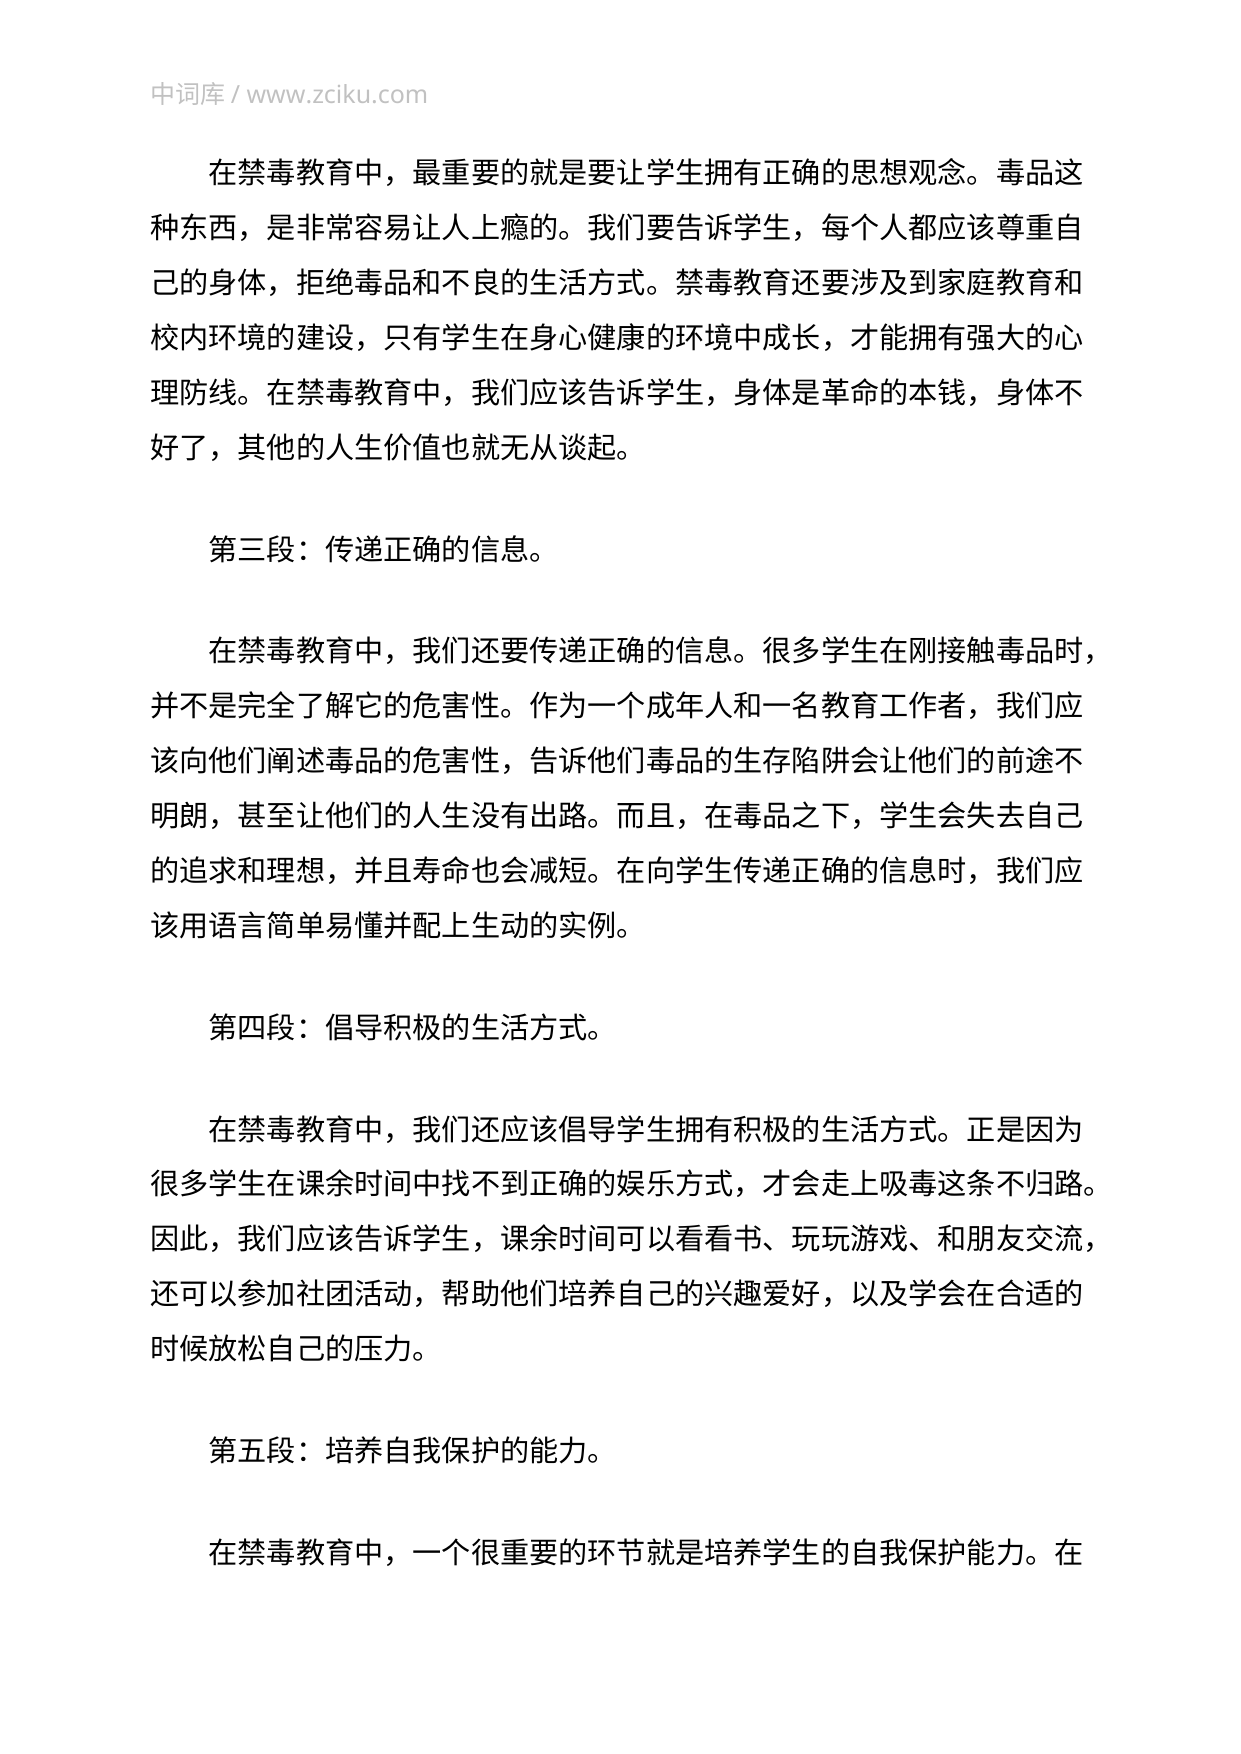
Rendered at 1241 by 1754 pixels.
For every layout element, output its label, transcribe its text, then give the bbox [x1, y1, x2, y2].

text 第三段：传递正确的信息。 [150, 526, 1090, 568]
text 在禁毒教育中，我们还应该倡导学生拥有积极的生活方式。正是因为很多学生在课余时间中找不到正确的娱乐方式，才会走上吸毒这条不归路。因此，我们应该告诉学生，课余时间可以看看书、玩玩游戏、和朋友交流，还可以参加社团活动，帮助他们培养自己的兴趣爱好，以及学会在合适的时候放松自己的压力。 [150, 1106, 1090, 1368]
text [150, 1529, 1090, 1571]
text 在禁毒教育中，我们还要传递正确的信息。很多学生在刚接触毒品时，并不是完全了解它的危害性。作为一个成年人和一名教育工作者，我们应该向他们阐述毒品的危害性，告诉他们毒品的生存陷阱会让他们的前途不明朗，甚至让他们的人生没有出路。而且，在毒品之下，学生会失去自己的追求和理想，并且寿命也会减短。在向学生传递正确的信息时，我们应该用语言简单易懂并配上生动的实例。 [150, 628, 1090, 945]
text 第四段：倡导积极的生活方式。 [150, 1004, 1090, 1047]
text 第五段：培养自我保护的能力。 [150, 1427, 1090, 1470]
text 在禁毒教育中，最重要的就是要让学生拥有正确的思想观念。毒品这种东西，是非常容易让人上瘾的。我们要告诉学生，每个人都应该尊重自己的身体，拒绝毒品和不良的生活方式。禁毒教育还要涉及到家庭教育和校内环境的建设，只有学生在身心健康的环境中成长，才能拥有强大的心理防线。在禁毒教育中，我们应该告诉学生，身体是革命的本钱，身体不好了，其他的人生价值也就无从谈起。 [150, 150, 1090, 467]
